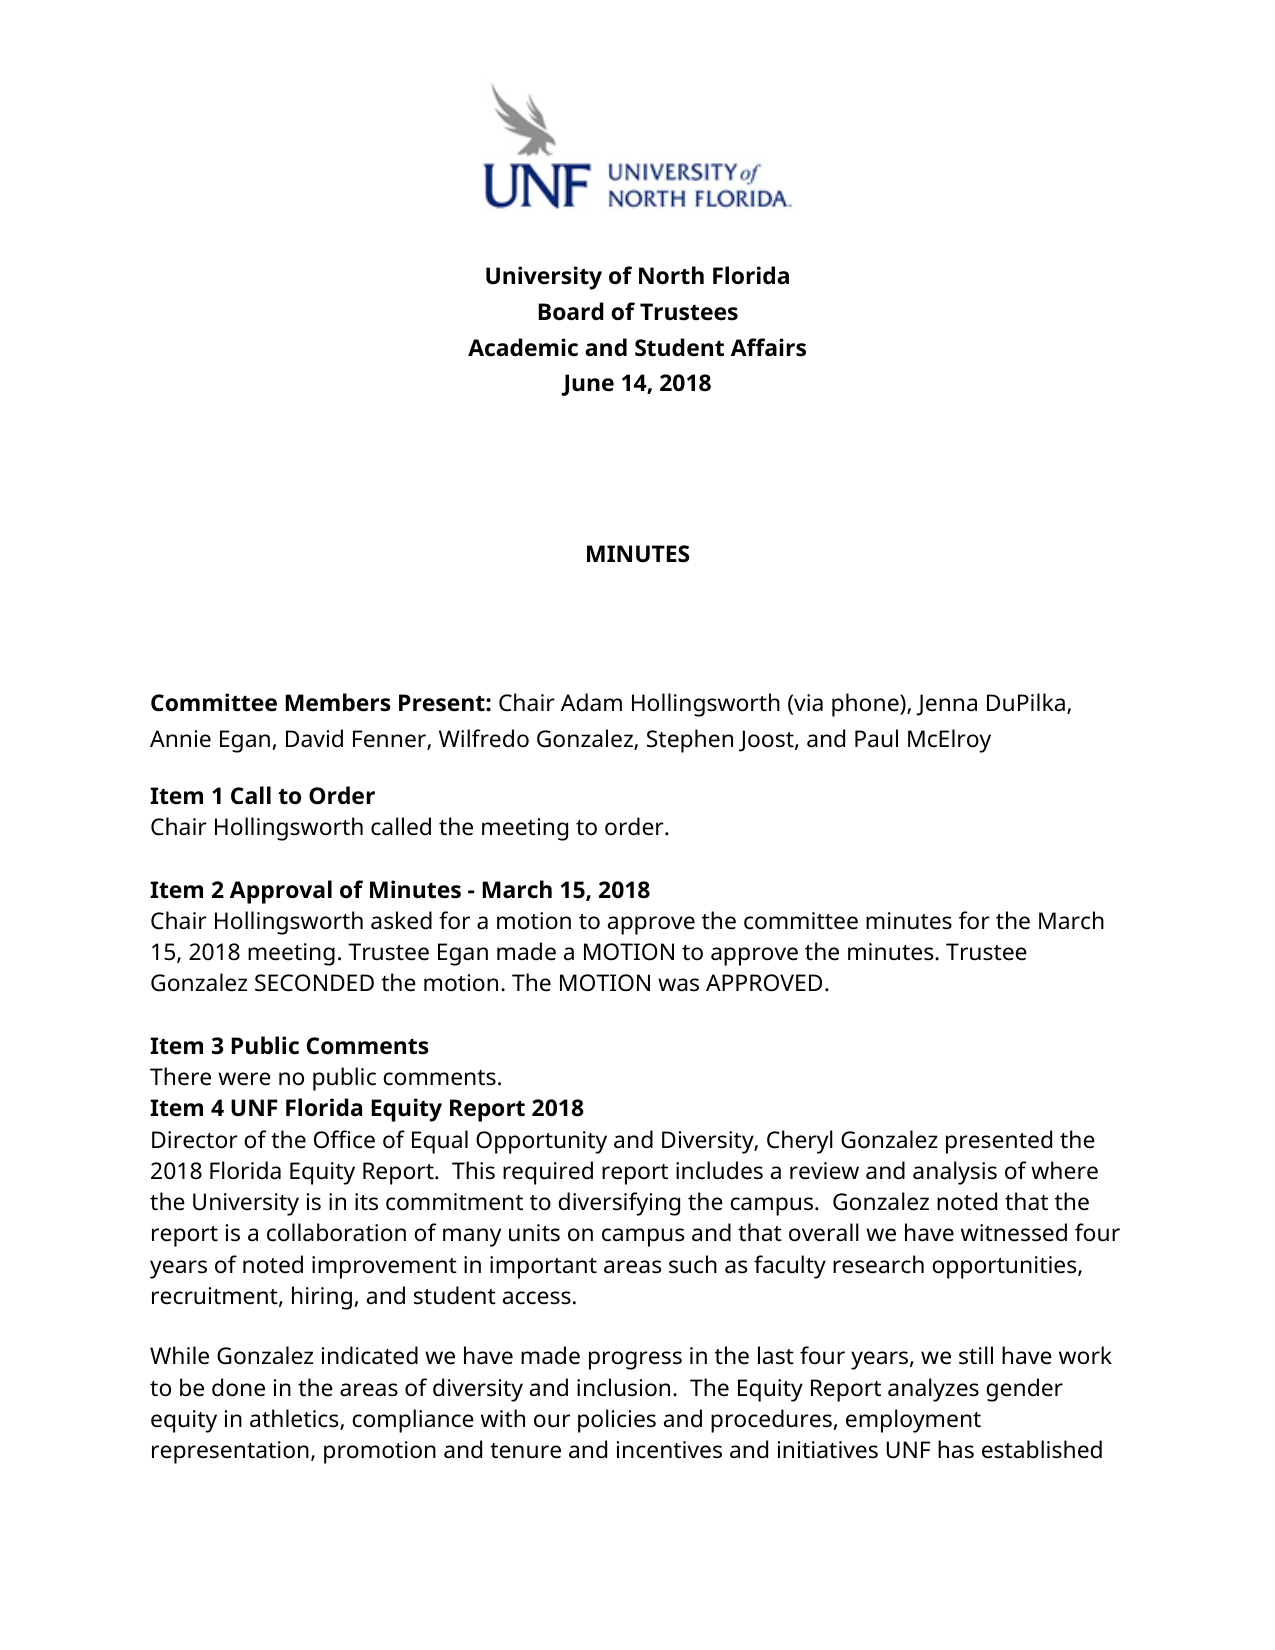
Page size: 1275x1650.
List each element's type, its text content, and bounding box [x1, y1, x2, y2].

subtitle MINUTES [150, 538, 1125, 569]
text Chair Hollingsworth called the meeting to order. [150, 811, 1125, 874]
subtitle Item 1 Call to Order [150, 780, 1125, 811]
text There were no public comments. [150, 1061, 1125, 1092]
text Chair Hollingsworth asked for a motion to approve the committee minutes for the March 15, 2018 meeting. Trustee Egan made a MOTION to approve the minutes. Trustee Gonzalez SECONDED the motion. The MOTION was APPROVED. [150, 905, 1125, 999]
subtitle Item 4 UNF Florida Equity Report 2018 [150, 1092, 1125, 1124]
subtitle Item 2 Approval of Minutes - March 15, 2018 [150, 874, 1125, 905]
text Director of the Office of Equal Opportunity and Diversity, Cheryl Gonzalez presented the 2018 Florida Equity Report. This required report includes a review and analysis of where the University is in its commitment to diversifying the campus. Gonzalez noted that the report is a collaboration of many units on campus and that overall we have witnessed four years of noted improvement in important areas such as faculty research opportunities, recruitment, hiring, and student access. [150, 1124, 1125, 1311]
subtitle Item 3 Public Comments [150, 1030, 1125, 1061]
picture [468, 75, 807, 219]
text Committee Members Present: Chair Adam Hollingsworth (via phone), Jenna DuPilka, Annie Egan, David Fenner, Wilfredo Gonzalez, Stephen Joost, and Paul McElroy [150, 687, 1125, 754]
